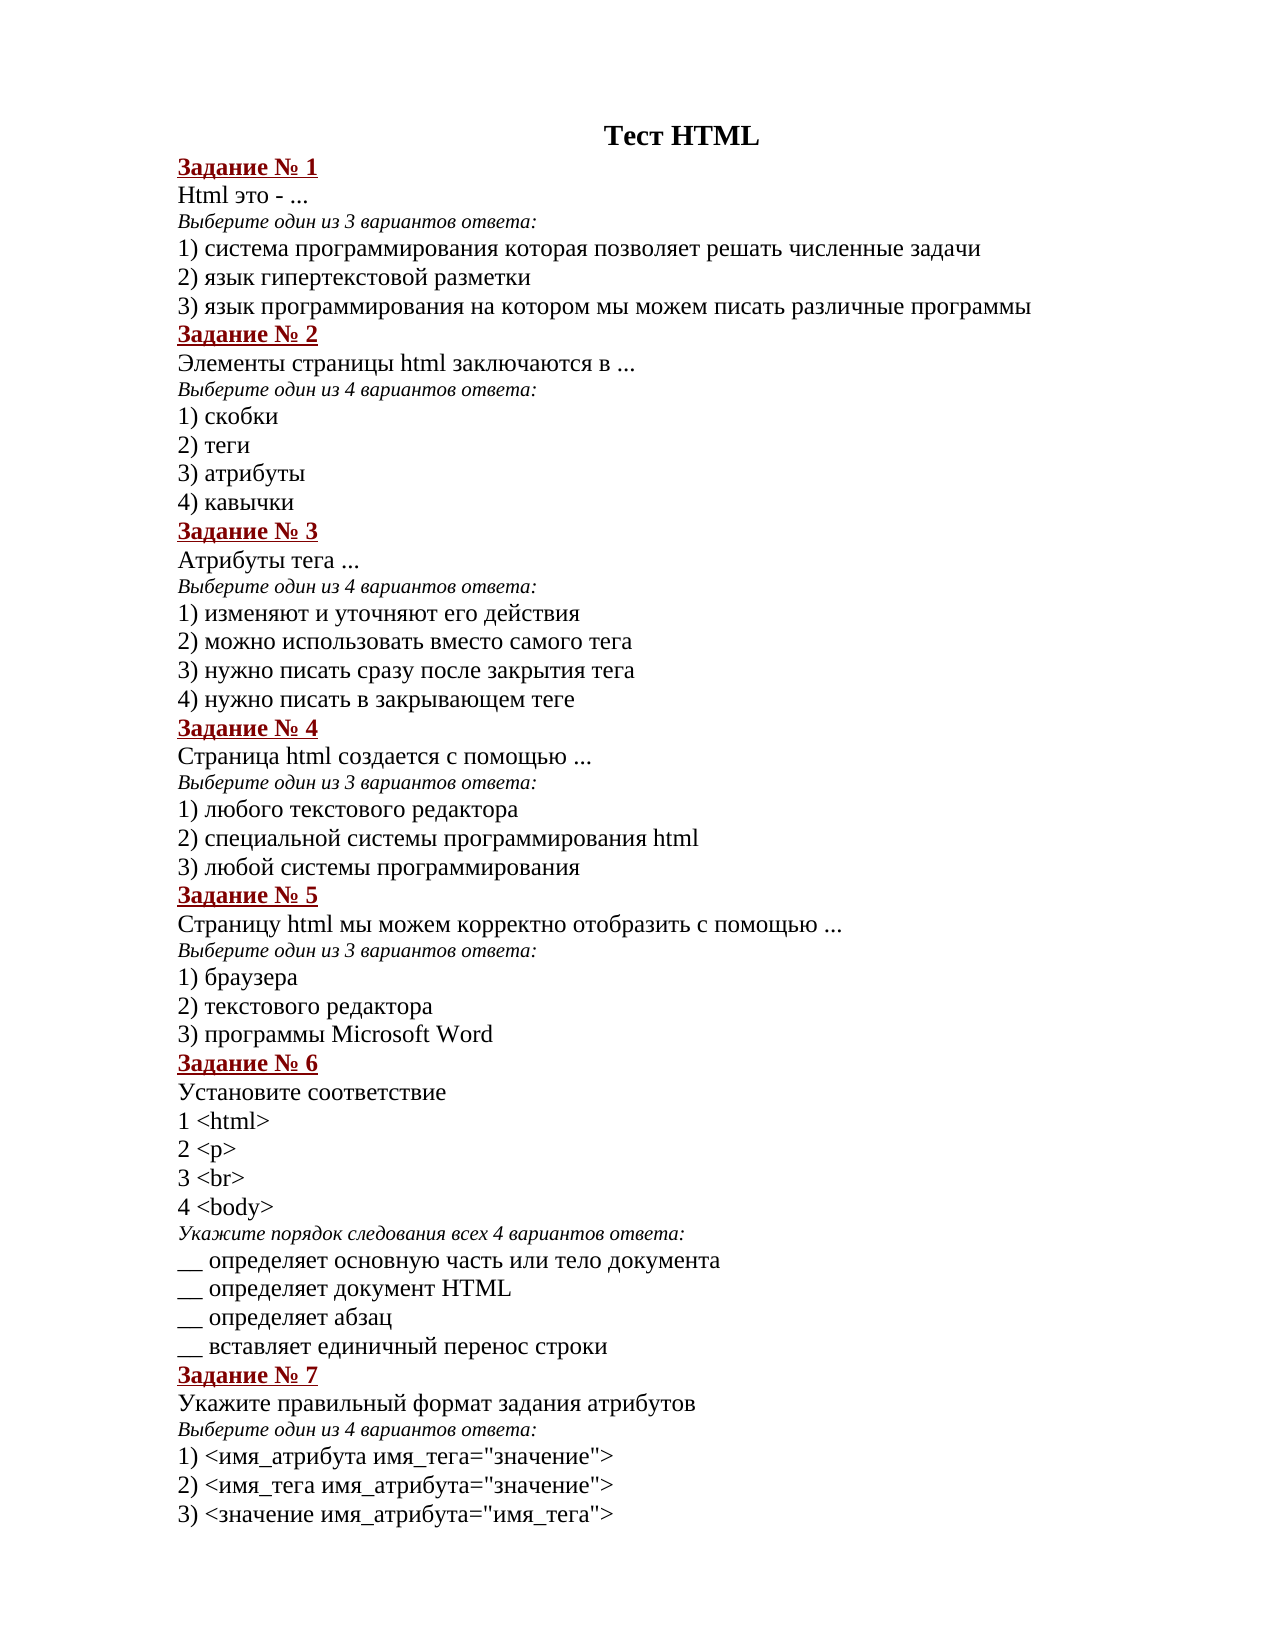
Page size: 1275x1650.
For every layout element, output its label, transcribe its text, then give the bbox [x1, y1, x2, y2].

text 2) специальной системы программирования html [177, 823, 1186, 852]
text Задание № 4 [177, 713, 1186, 741]
text Выберите один из 3 вариантов ответа: [177, 209, 1186, 233]
text Укажите правильный формат задания атрибутов [177, 1388, 1186, 1417]
text 2) <имя_тега имя_атрибута="значение"> [177, 1470, 1186, 1499]
text Задание № 1 [177, 152, 1186, 180]
text 4) кавычки [177, 487, 1186, 516]
text Элементы страницы html заключаются в ... [177, 348, 1186, 377]
text 2) язык гипертекстовой разметки [177, 262, 1186, 291]
text Выберите один из 4 вариантов ответа: [177, 377, 1186, 401]
text 2) теги [177, 430, 1186, 458]
text 4) нужно писать в закрывающем теге [177, 684, 1186, 713]
text 3) любой системы программирования [177, 852, 1186, 880]
text 1) <имя_атрибута имя_тега="значение"> [177, 1441, 1186, 1470]
text 1) скобки [177, 401, 1186, 430]
text 1) система программирования которая позволяет решать численные задачи [177, 233, 1186, 262]
text 4 <body> [177, 1192, 1186, 1221]
text __ определяет абзац [177, 1302, 1186, 1331]
text Выберите один из 4 вариантов ответа: [177, 1417, 1186, 1441]
text Задание № 7 [177, 1360, 1186, 1388]
text 3) <значение имя_атрибута="имя_тега"> [177, 1499, 1186, 1528]
text Атрибуты тега ... [177, 545, 1186, 573]
text Страница html создается с помощью ... [177, 741, 1186, 770]
text Укажите порядок следования всех 4 вариантов ответа: [177, 1221, 1186, 1245]
text Задание № 3 [177, 516, 1186, 545]
text Тест HTML [177, 118, 1186, 152]
text Страницу html мы можем корректно отобразить с помощью ... [177, 909, 1186, 938]
text Выберите один из 3 вариантов ответа: [177, 938, 1186, 962]
text 1) изменяют и уточняют его действия [177, 598, 1186, 626]
text Установите соответствие [177, 1077, 1186, 1106]
text 2 <p> [177, 1134, 1186, 1163]
text __ определяет документ HTML [177, 1273, 1186, 1302]
text Задание № 5 [177, 880, 1186, 909]
text 3 <br> [177, 1163, 1186, 1192]
text 1 <html> [177, 1106, 1186, 1134]
text Нtml это - ... [177, 180, 1186, 209]
text __ вставляет единичный перенос строки [177, 1331, 1186, 1360]
text 1) любого текстового редактора [177, 794, 1186, 823]
text 3) атрибуты [177, 458, 1186, 487]
text Задание № 2 [177, 319, 1186, 348]
text Задание № 6 [177, 1048, 1186, 1077]
text 2) текстового редактора [177, 991, 1186, 1019]
text 2) можно использовать вместо самого тега [177, 626, 1186, 655]
text __ определяет основную часть или тело документа [177, 1245, 1186, 1273]
text Выберите один из 3 вариантов ответа: [177, 770, 1186, 794]
text 3) программы Microsoft Word [177, 1019, 1186, 1048]
text 1) браузера [177, 962, 1186, 991]
text Выберите один из 4 вариантов ответа: [177, 573, 1186, 598]
text 3) язык программирования на котором мы можем писать различные программы [177, 291, 1186, 319]
text 3) нужно писать сразу после закрытия тега [177, 655, 1186, 684]
